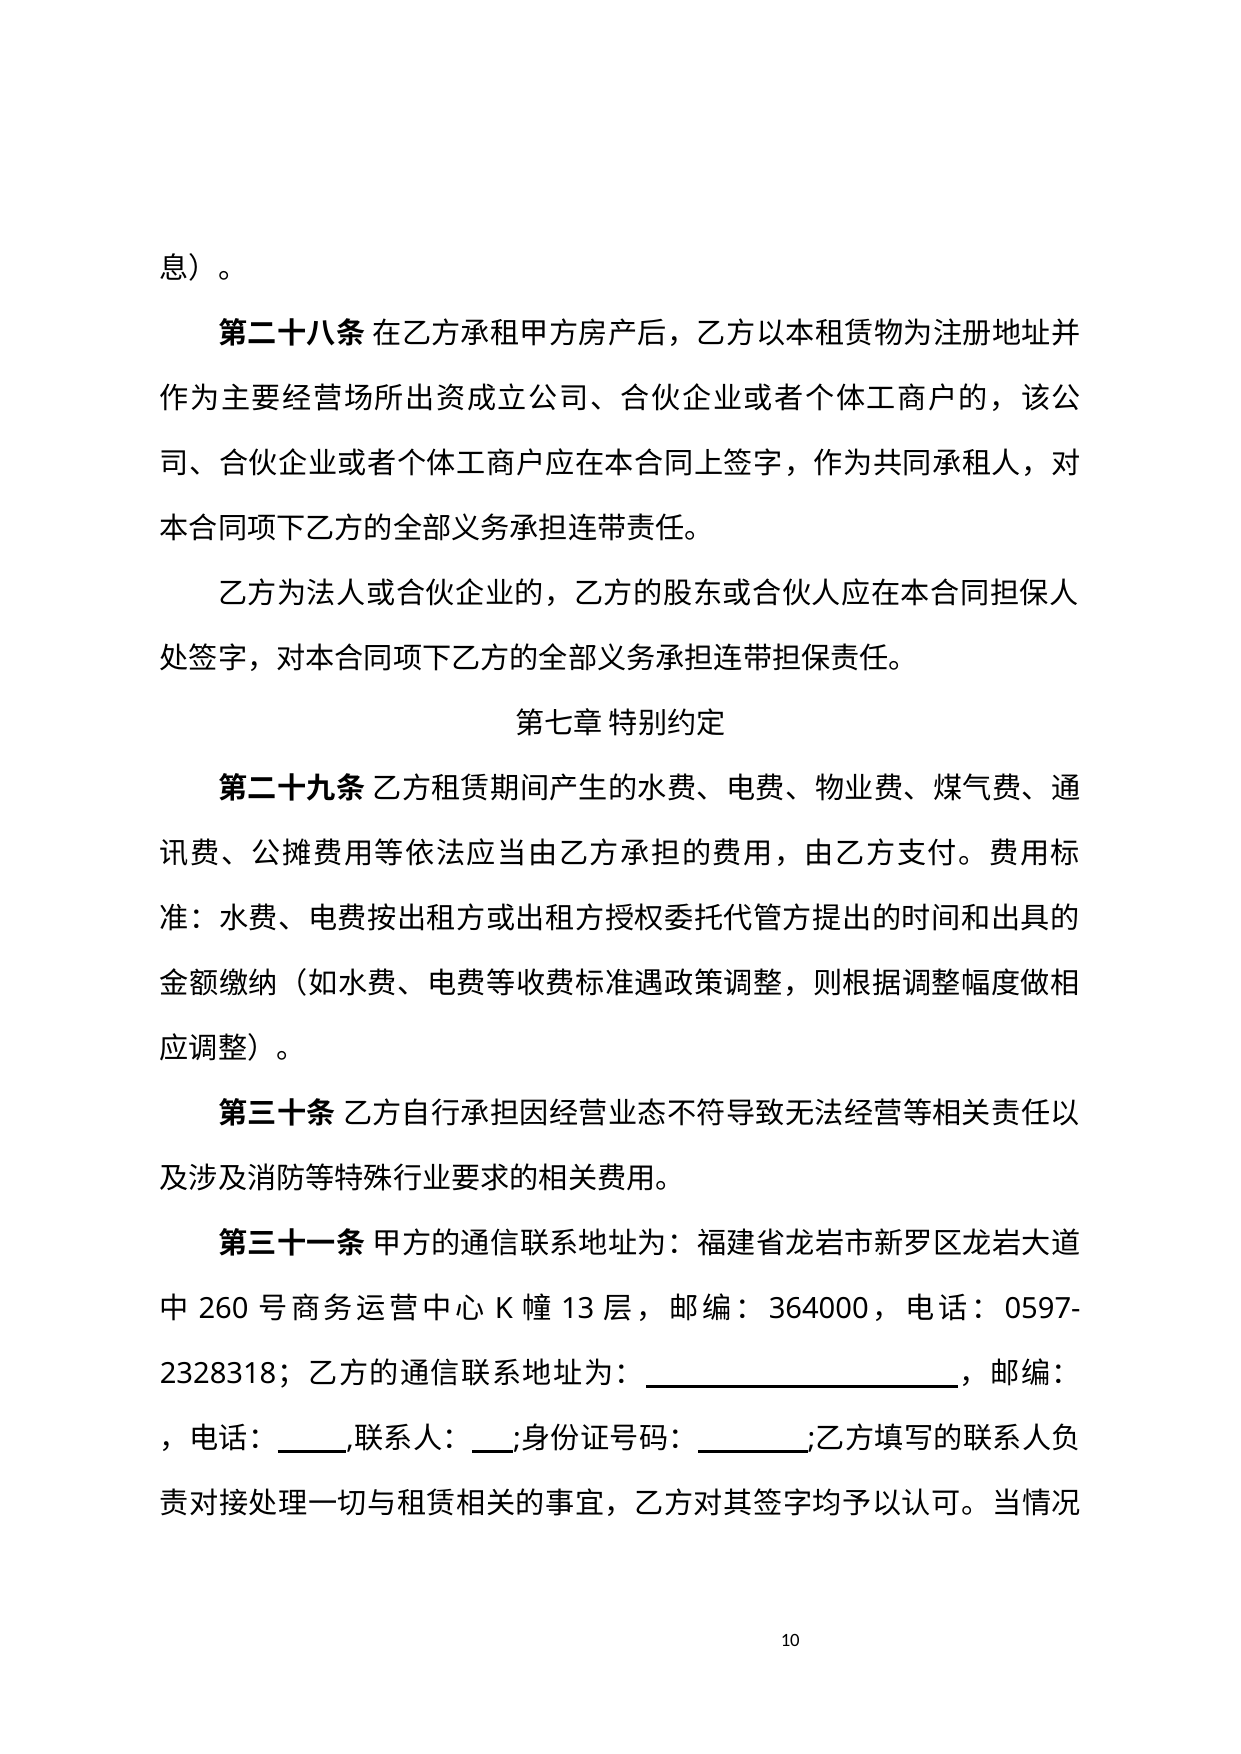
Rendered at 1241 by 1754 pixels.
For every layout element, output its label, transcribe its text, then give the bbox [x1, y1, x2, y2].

text 第二十八条 在乙方承租甲方房产后，乙方以本租赁物为注册地址并作为主要经营场所出资成立公司、合伙企业或者个体工商户的，该公司、合伙企业或者个体工商户应在本合同上签字，作为共同承租人，对本合同项下乙方的全部义务承担连带责任。 [159, 298, 1081, 558]
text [159, 233, 1081, 298]
text 第三十条 乙方自行承担因经营业态不符导致无法经营等相关责任以及涉及消防等特殊行业要求的相关费用。 [159, 1078, 1081, 1208]
text 乙方为法人或合伙企业的，乙方的股东或合伙人应在本合同担保人处签字，对本合同项下乙方的全部义务承担连带担保责任。 [159, 558, 1081, 688]
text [159, 1208, 1081, 1533]
text 第二十九条 乙方租赁期间产生的水费、电费、物业费、煤气费、通讯费、公摊费用等依法应当由乙方承担的费用，由乙方支付。费用标准：水费、电费按出租方或出租方授权委托代管方提出的时间和出具的金额缴纳（如水费、电费等收费标准遇政策调整，则根据调整幅度做相应调整）。 [159, 753, 1081, 1078]
text 第七章 特别约定 [159, 688, 1081, 753]
